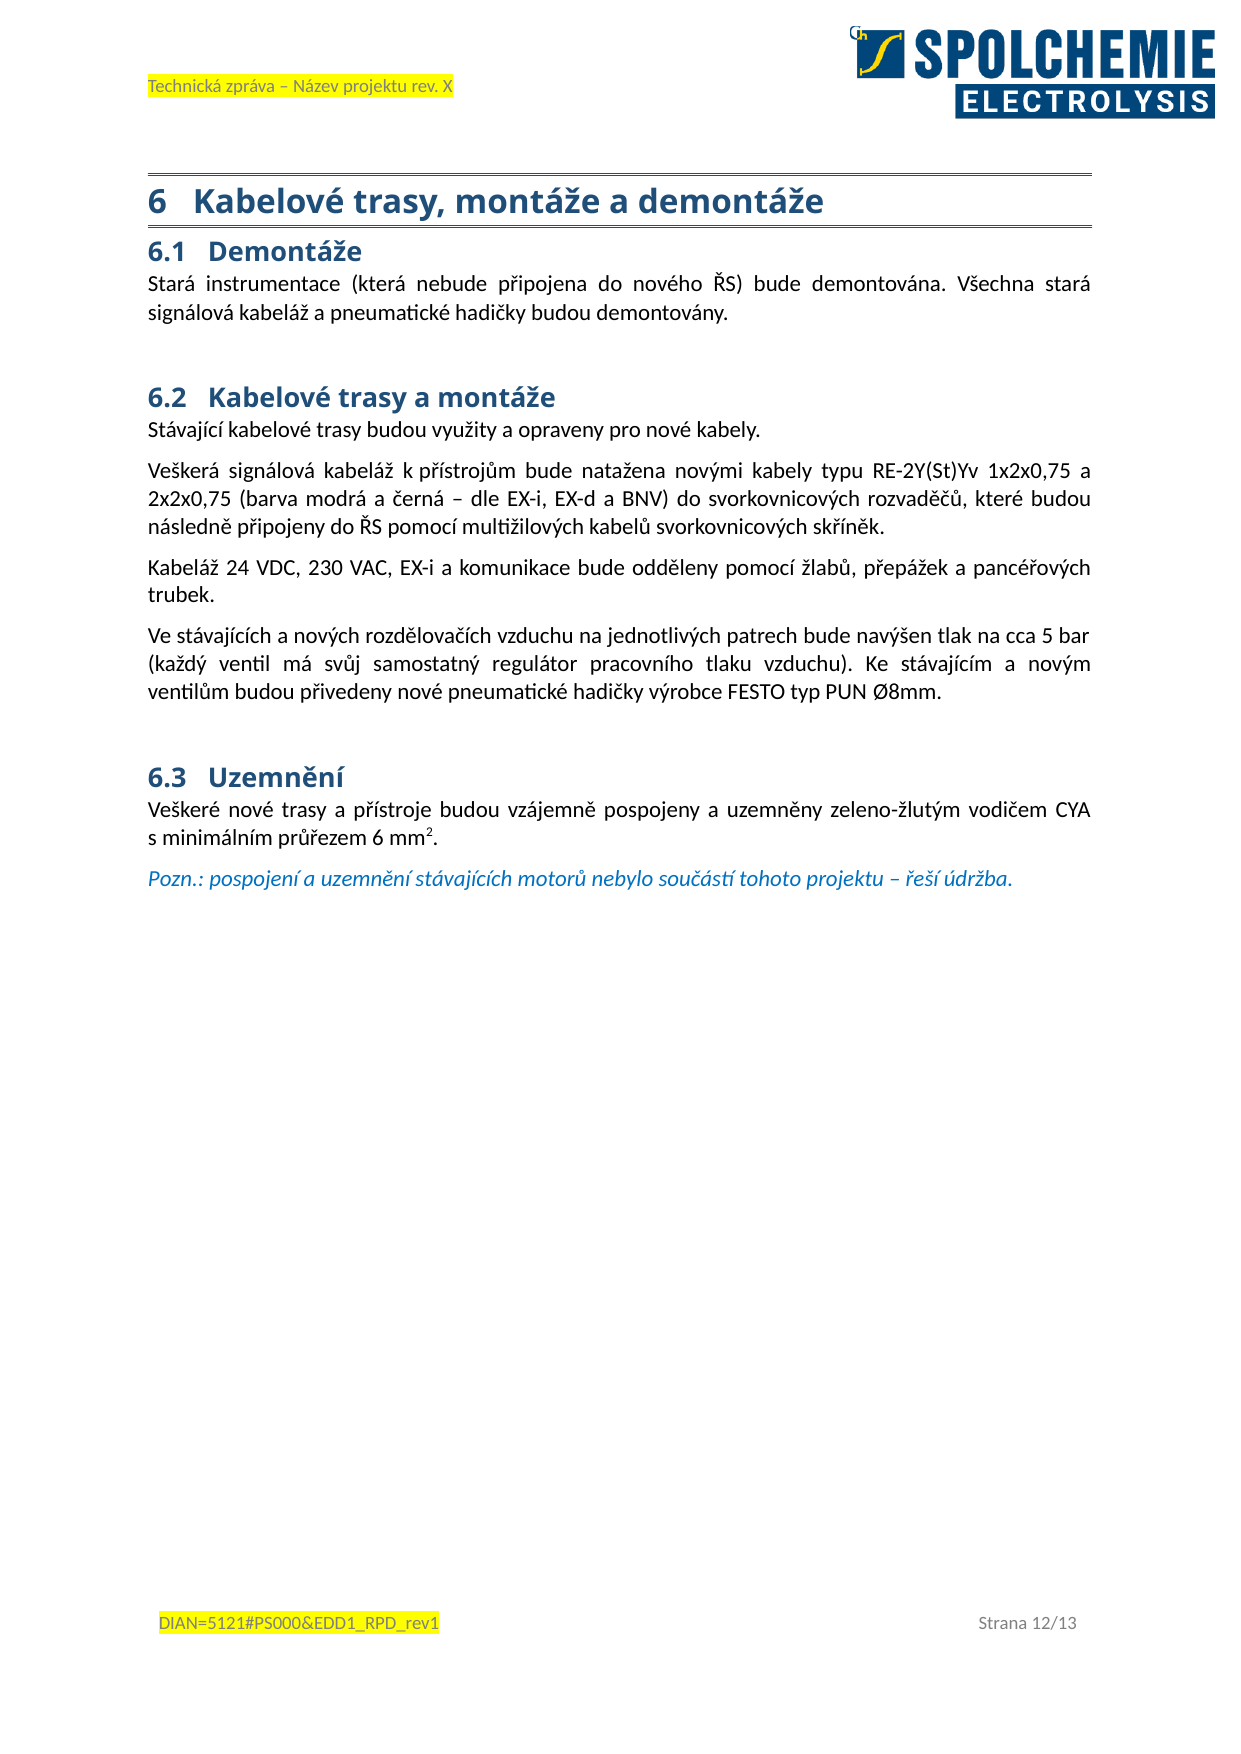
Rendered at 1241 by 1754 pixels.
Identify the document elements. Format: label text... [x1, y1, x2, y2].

subtitle Kabelové trasy a montáže [148, 379, 1092, 416]
text Pozn.: pospojení a uzemnění stávajících motorů nebylo součástí tohoto projektu – řeší údržba. [148, 864, 1092, 892]
subtitle Kabelové trasy, montáže a demontáže [148, 176, 1092, 225]
text Stávající kabelové trasy budou využity a opraveny pro nové kabely. [148, 416, 1092, 443]
text Veškerá signálová kabeláž k přístrojům bude natažena novými kabely typu RE-2Y(St)Yv 1x2x0,75 a 2x2x0,75 (barva modrá a černá – dle EX-i, EX-d a BNV) do svorkovnicových rozvaděčů, které budou následně připojeny do ŘS pomocí multižilových kabelů svorkovnicových skříněk. [148, 456, 1092, 540]
picture [849, 26, 1224, 123]
text Stará instrumentace (která nebude připojena do nového ŘS) bude demontována. Všechna stará signálová kabeláž a pneumatické hadičky budou demontovány. [148, 269, 1092, 326]
text Veškeré nové trasy a přístroje budou vzájemně pospojeny a uzemněny zeleno-žlutým vodičem CYA s minimálním průřezem 6 mm2. [148, 795, 1092, 851]
subtitle Demontáže [148, 233, 1092, 269]
subtitle Uzemnění [148, 758, 1092, 795]
text Kabeláž 24 VDC, 230 VAC, EX-i a komunikace bude odděleny pomocí žlabů, přepážek a pancéřových trubek. [148, 553, 1092, 609]
text Ve stávajících a nových rozdělovačích vzduchu na jednotlivých patrech bude navýšen tlak na cca 5 bar (každý ventil má svůj samostatný regulátor pracovního tlaku vzduchu). Ke stávajícím a novým ventilům budou přivedeny nové pneumatické hadičky výrobce FESTO typ PUN Ø8mm. [148, 621, 1092, 705]
